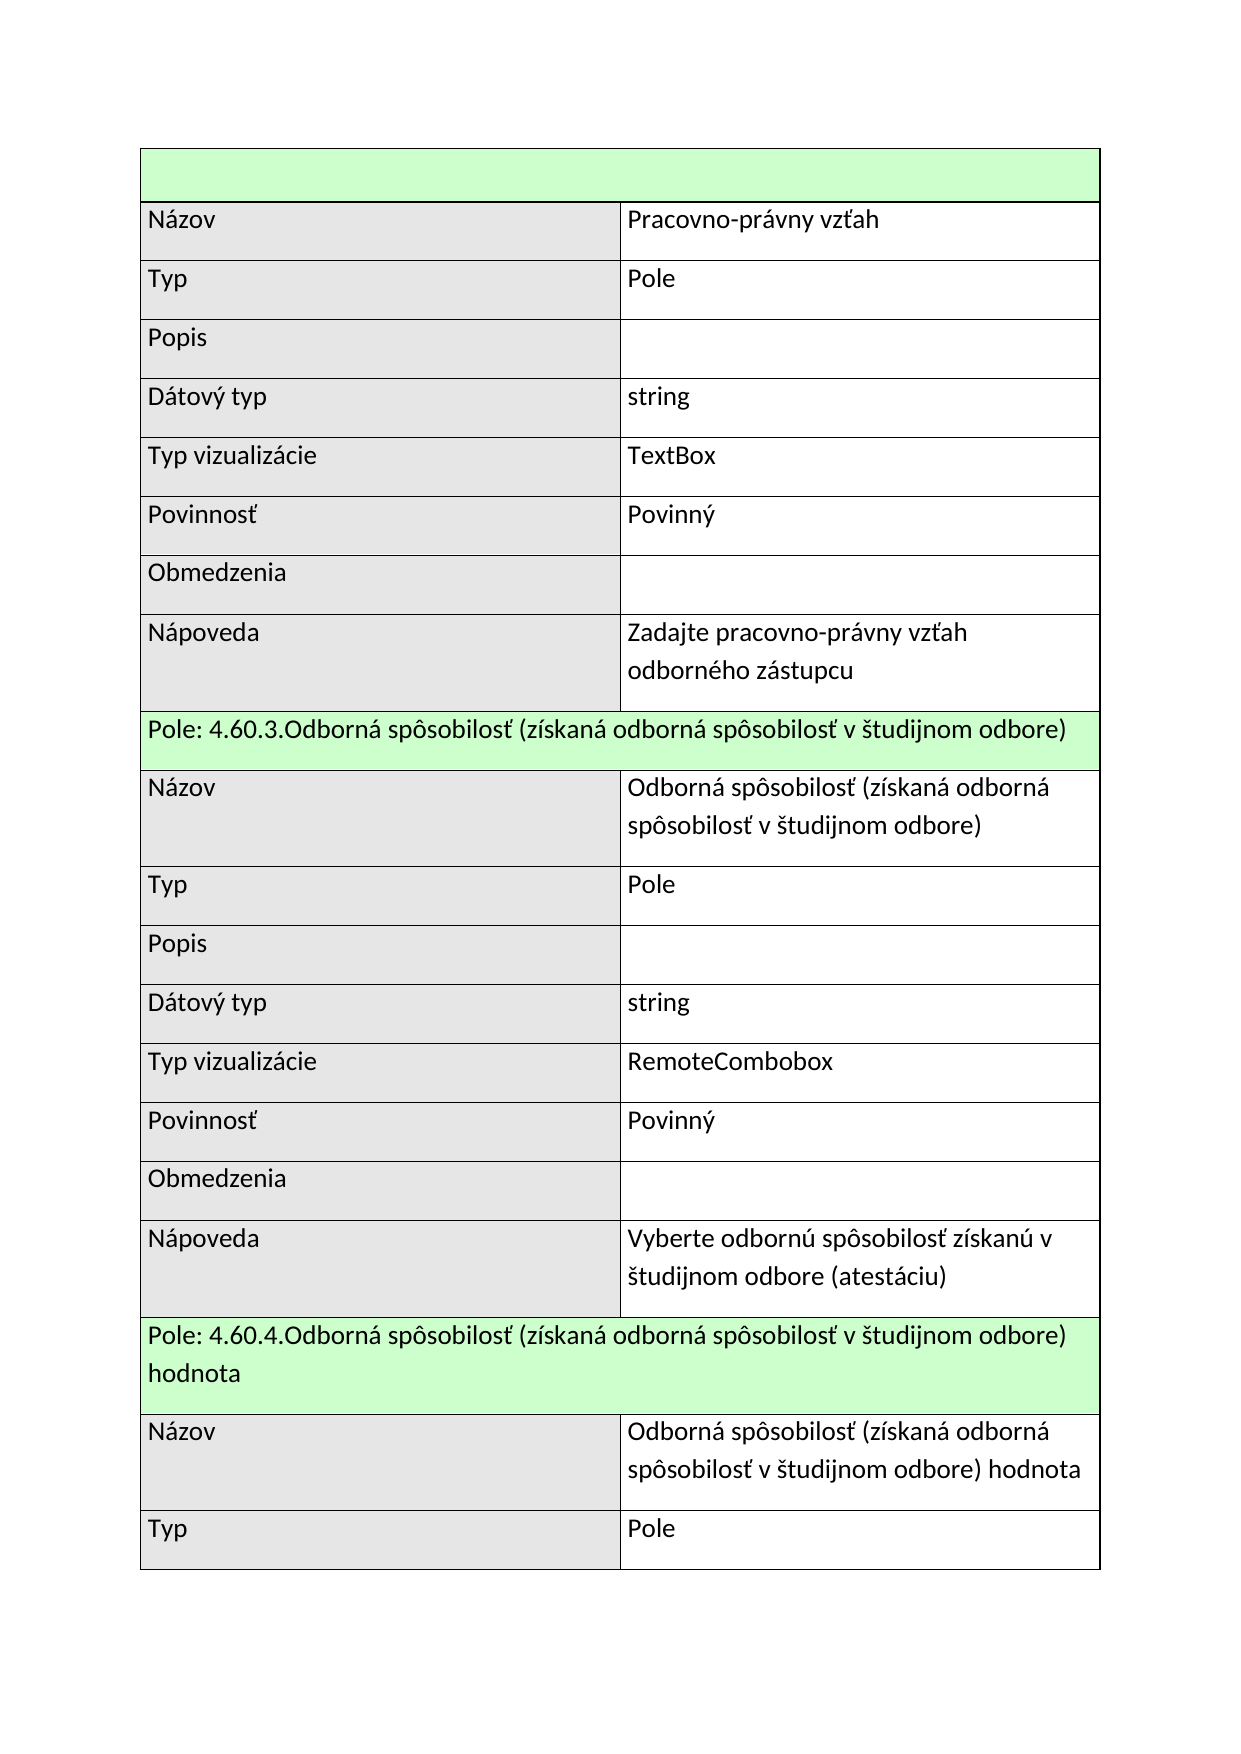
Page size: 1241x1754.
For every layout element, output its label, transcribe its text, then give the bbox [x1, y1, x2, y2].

table_cell RemoteCombobox [621, 1044, 1099, 1102]
table_cell Typ [141, 261, 620, 319]
table_cell string [621, 379, 1099, 437]
table_cell Povinnosť [141, 1103, 620, 1161]
table_cell Typ [141, 867, 620, 925]
table_cell Typ vizualizácie [141, 1044, 620, 1102]
table_cell Odborná spôsobilosť (získaná odborná spôsobilosť v študijnom odbore) [621, 771, 1099, 866]
table_cell Názov [141, 1415, 620, 1510]
table_cell Vyberte odbornú spôsobilosť získanú v študijnom odbore (atestáciu) [621, 1221, 1099, 1317]
table_cell Pole [621, 867, 1099, 925]
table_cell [141, 149, 1099, 201]
table_cell Pole [621, 261, 1099, 319]
table_cell [621, 320, 1099, 378]
table_cell Pracovno-právny vzťah [621, 203, 1099, 260]
table_cell [621, 926, 1099, 984]
table_cell Pole: 4.60.3.Odborná spôsobilosť (získaná odborná spôsobilosť v študijnom odbore) [141, 712, 1099, 769]
table_cell Nápoveda [141, 615, 620, 711]
table_cell Odborná spôsobilosť (získaná odborná spôsobilosť v študijnom odbore) hodnota [621, 1415, 1099, 1510]
table_cell [621, 556, 1099, 614]
table_cell Zadajte pracovno-právny vzťah odborného zástupcu [621, 615, 1099, 711]
table_cell TextBox [621, 438, 1099, 496]
table_cell Dátový typ [141, 379, 620, 437]
table_cell Dátový typ [141, 985, 620, 1043]
table_cell Názov [141, 771, 620, 866]
table_cell Povinný [621, 497, 1099, 554]
table_cell Pole: 4.60.4.Odborná spôsobilosť (získaná odborná spôsobilosť v študijnom odbore) hodnota [141, 1318, 1099, 1413]
table_cell Popis [141, 926, 620, 984]
table_cell [621, 1162, 1099, 1220]
table_cell Typ vizualizácie [141, 438, 620, 496]
table_cell Pole [621, 1511, 1099, 1569]
table_cell Názov [141, 203, 620, 260]
table_cell Nápoveda [141, 1221, 620, 1317]
table_cell Povinnosť [141, 497, 620, 554]
table_cell string [621, 985, 1099, 1043]
table_cell Obmedzenia [141, 1162, 620, 1220]
table_cell Popis [141, 320, 620, 378]
table_cell Obmedzenia [141, 556, 620, 614]
table_cell Typ [141, 1511, 620, 1569]
table_cell Povinný [621, 1103, 1099, 1161]
